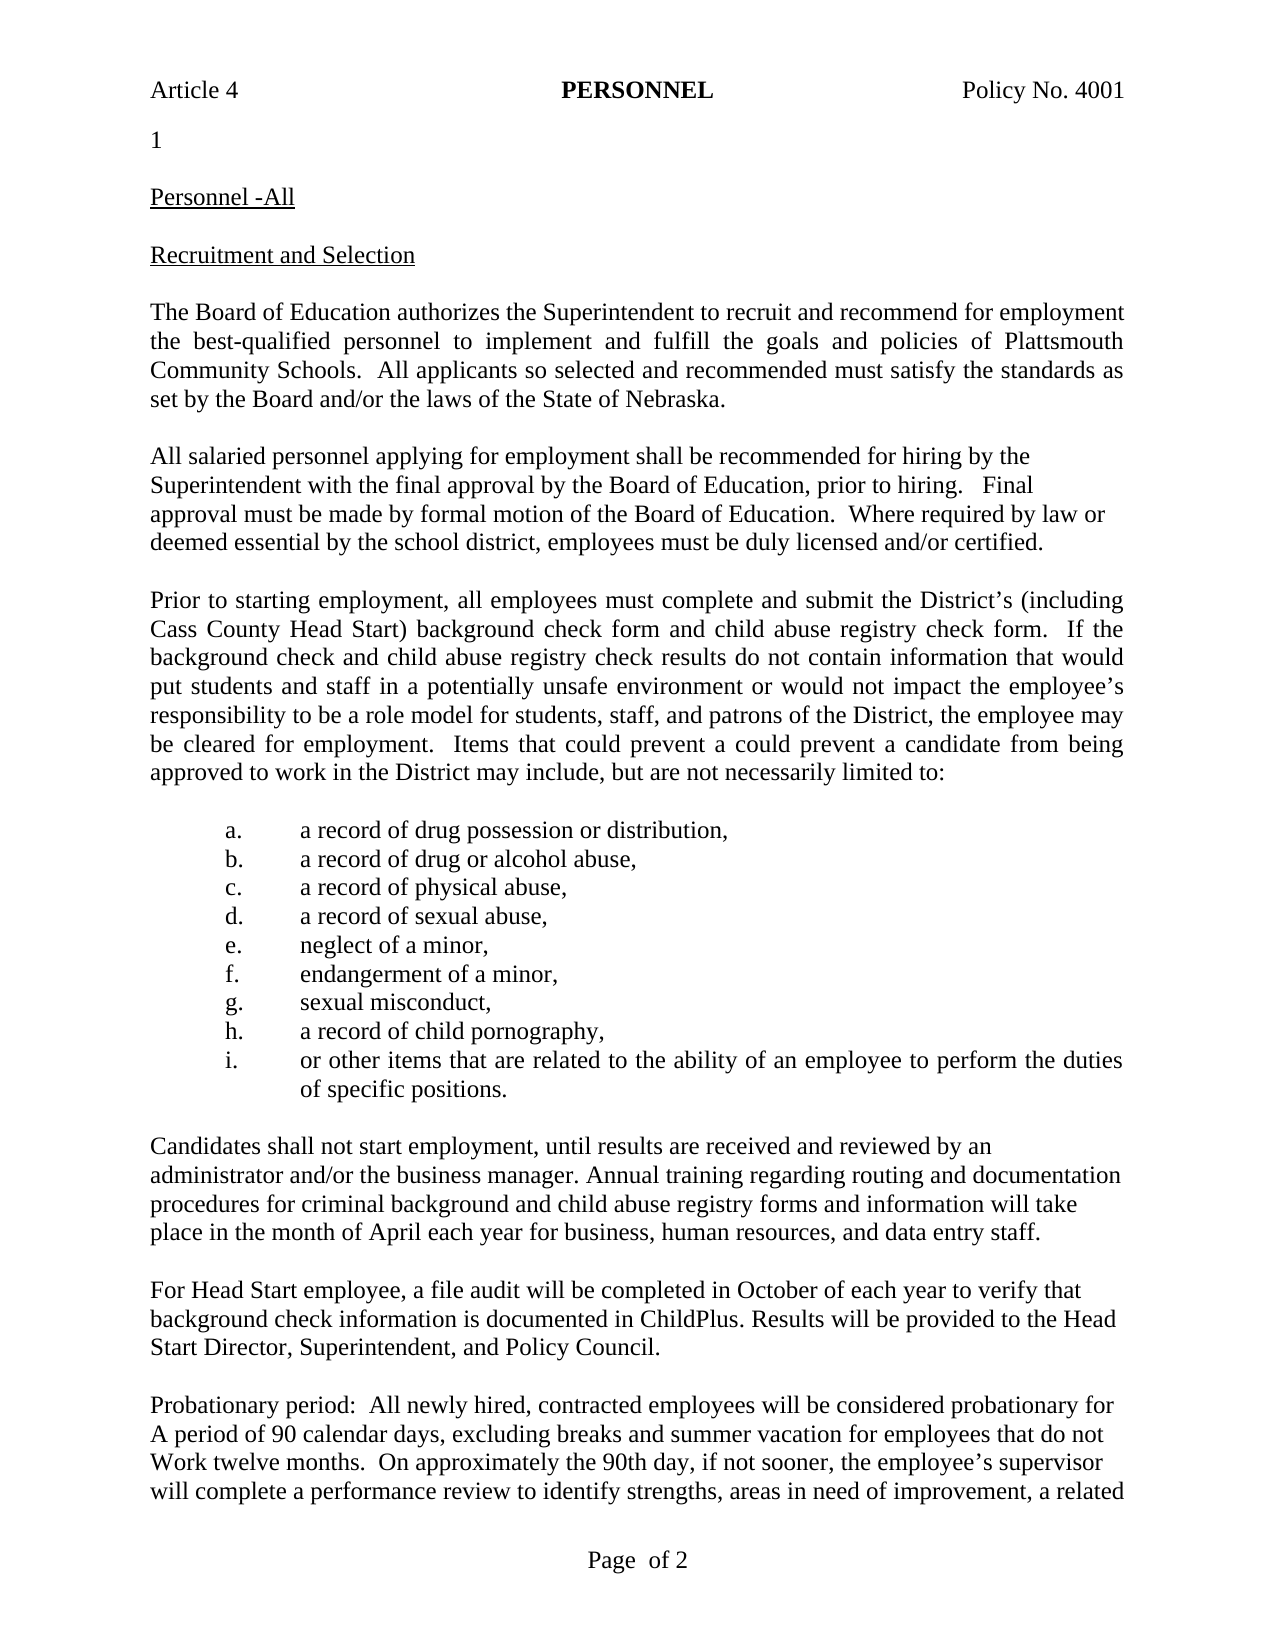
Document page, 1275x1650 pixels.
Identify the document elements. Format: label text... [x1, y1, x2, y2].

text Probationary period: All newly hired, contracted employees will be considered probationary for [150, 1390, 1125, 1419]
text Start Director, Superintendent, and Policy Council. [150, 1332, 1125, 1361]
text For Head Start employee, a file audit will be completed in October of each year to verify that [150, 1275, 1125, 1304]
text will complete a performance review to identify strengths, areas in need of improvement, a related [150, 1476, 1125, 1505]
text b. a record of drug or alcohol abuse, [150, 844, 1125, 872]
text a. a record of drug possession or distribution, [150, 815, 1125, 844]
text h. a record of child pornography, [150, 1016, 1125, 1045]
text procedures for criminal background and child abuse registry forms and information will take [150, 1189, 1125, 1217]
text Candidates shall not start employment, until results are received and reviewed by an [150, 1131, 1125, 1160]
text place in the month of April each year for business, human resources, and data entry staff. [150, 1217, 1125, 1246]
text g. sexual misconduct, [150, 987, 1125, 1016]
text f. endangerment of a minor, [150, 959, 1125, 987]
text background check information is documented in ChildPlus. Results will be provided to the Head [150, 1304, 1125, 1332]
text Personnel -All [150, 182, 1125, 211]
text Work twelve months. On approximately the 90th day, if not sooner, the employee’s supervisor [150, 1447, 1125, 1476]
text Prior to starting employment, all employees must complete and submit the District’s (including Cass County Head Start) background check form and child abuse registry check form. If the background check and child abuse registry check results do not contain information that would put students and staff in a potentially unsafe environment or would not impact the employee’s responsibility to be a role model for students, staff, and patrons of the District, the employee may be cleared for employment. Items that could prevent a could prevent a candidate from being approved to work in the District may include, but are not necessarily limited to: [150, 585, 1125, 786]
text Recruitment and Selection [150, 240, 1125, 269]
text administrator and/or the business manager. Annual training regarding routing and documentation [150, 1160, 1125, 1189]
text i. or other items that are related to the ability of an employee to perform the duties of specific positions. [150, 1045, 1125, 1102]
text e. neglect of a minor, [150, 930, 1125, 959]
text All salaried personnel applying for employment shall be recommended for hiring by the Superintendent with the final approval by the Board of Education, prior to hiring. Final approval must be made by formal motion of the Board of Education. Where required by law or deemed essential by the school district, employees must be duly licensed and/or certified. [150, 441, 1125, 556]
text d. a record of sexual abuse, [150, 901, 1125, 930]
text c. a record of physical abuse, [150, 872, 1125, 901]
text The Board of Education authorizes the Superintendent to recruit and recommend for employment the best-qualified personnel to implement and fulfill the goals and policies of Plattsmouth Community Schools. All applicants so selected and recommended must satisfy the standards as set by the Board and/or the laws of the State of Nebraska. [150, 297, 1125, 412]
text A period of 90 calendar days, excluding breaks and summer vacation for employees that do not [150, 1419, 1125, 1447]
